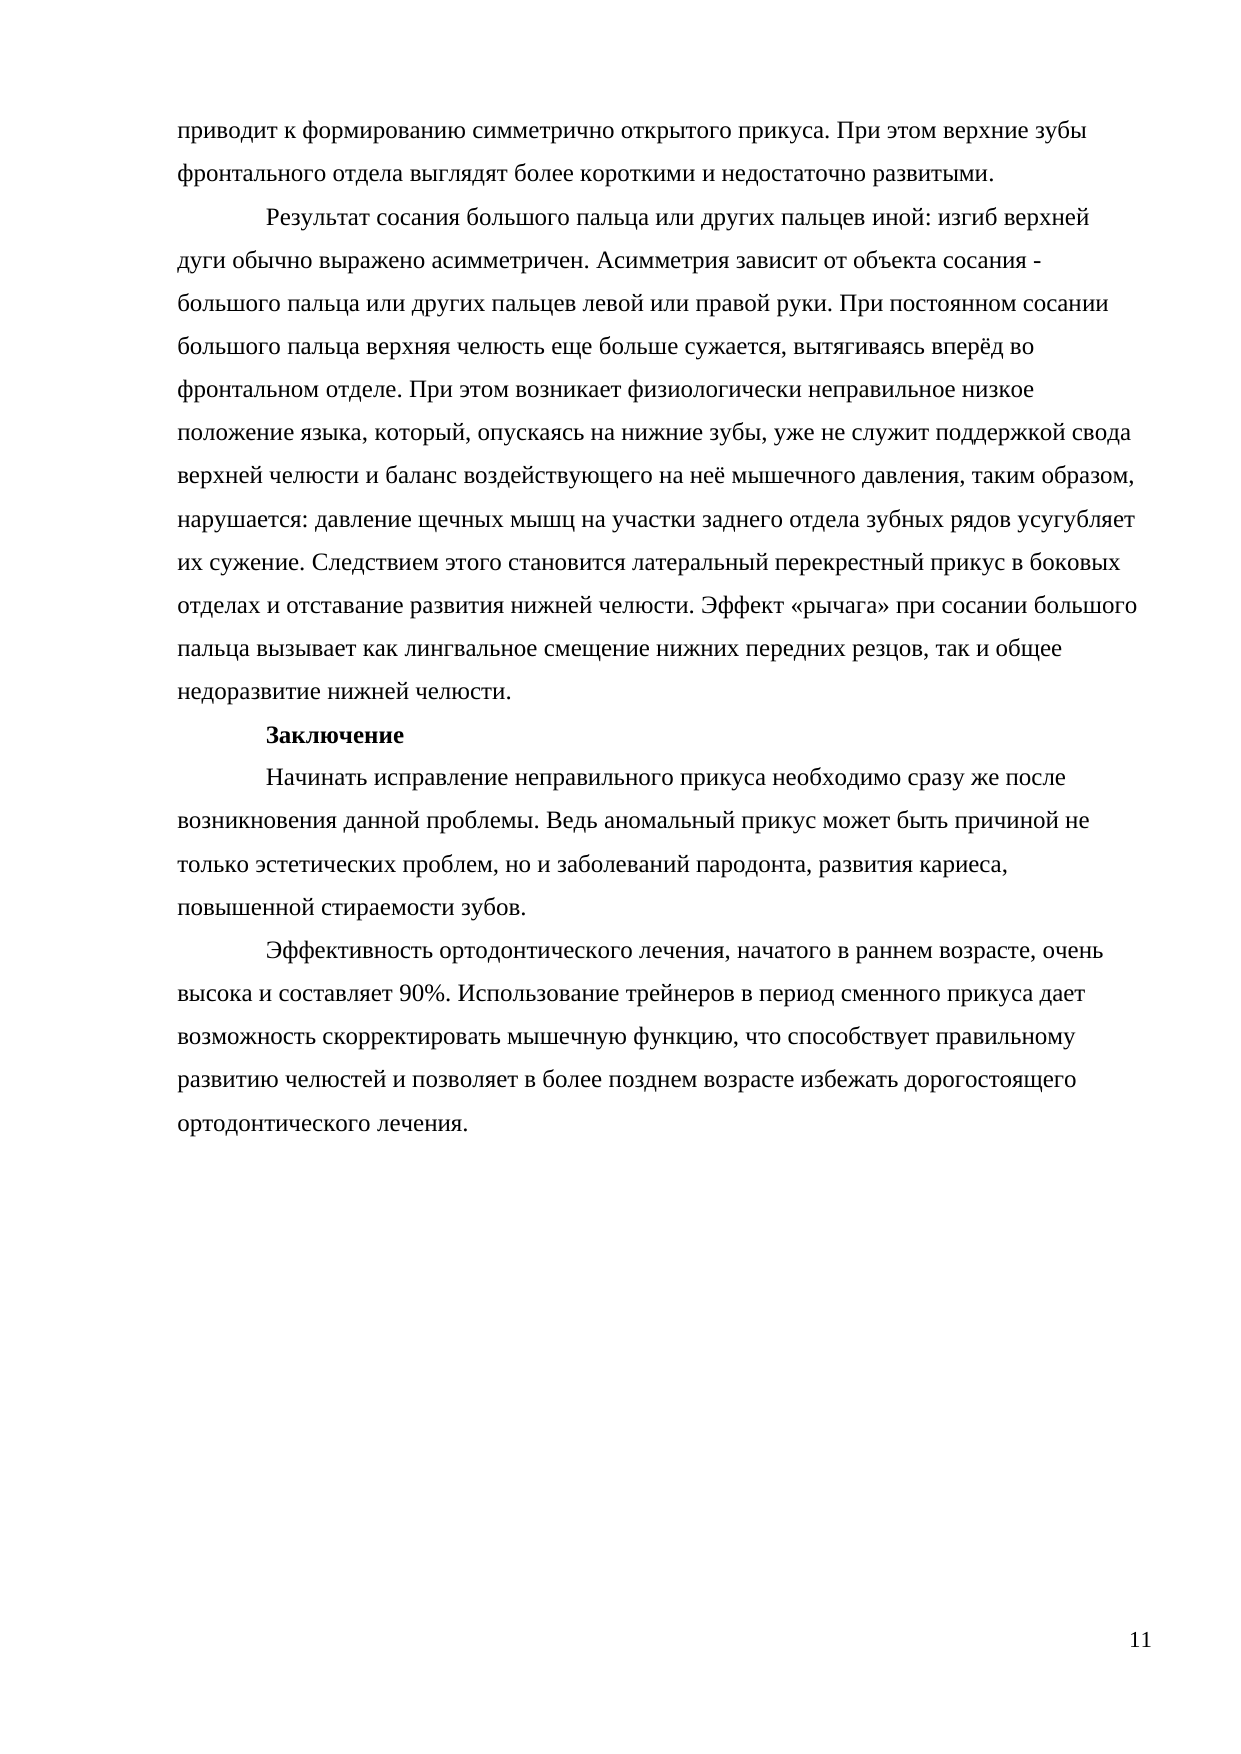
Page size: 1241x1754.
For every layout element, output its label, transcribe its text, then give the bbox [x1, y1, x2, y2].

text Начинать исправление неправильного прикуса необходимо сразу же после возникновения данной проблемы. Ведь аномальный прикус может быть причиной не только эстетических проблем, но и заболеваний пародонта, развития кариеса, повышенной стираемости зубов. [177, 762, 1092, 921]
text Эффективность ортодонтического лечения, начатого в раннем возрасте, очень высока и составляет 90%. Использование трейнеров в период сменного прикуса дает возможность скорректировать мышечную функцию, что способствует правильному развитию челюстей и позволяет в более позднем возрасте избежать дорогостоящего ортодонтического лечения. [177, 935, 1105, 1136]
text приводит к формированию симметрично открытого прикуса. При этом верхние зубы фронтального отдела выглядят более короткими и недостаточно развитыми. [177, 115, 1089, 187]
subtitle Заключение [266, 720, 1163, 749]
text Результат сосания большого пальца или других пальцев иной: изгиб верхней дуги обычно выражено асимметричен. Асимметрия зависит от объекта сосания - большого пальца или других пальцев левой или правой руки. При постоянном сосании большого пальца верхняя челюсть еще больше сужается, вытягиваясь вперёд во фронтальном отделе. При этом возникает физиологически неправильное низкое положение языка, который, опускаясь на нижние зубы, уже не служит поддержкой свода верхней челюсти и баланс воздействующего на неё мышечного давления, таким образом, нарушается: давление щечных мышц на участки заднего отдела зубных рядов усугубляет их сужение. Следствием этого становится латеральный перекрестный прикус в боковых отделах и отставание развития нижней челюсти. Эффект «рычага» при сосании большого пальца вызывает как лингвальное смещение нижних передних резцов, так и общее недоразвитие нижней челюсти. [177, 202, 1144, 705]
